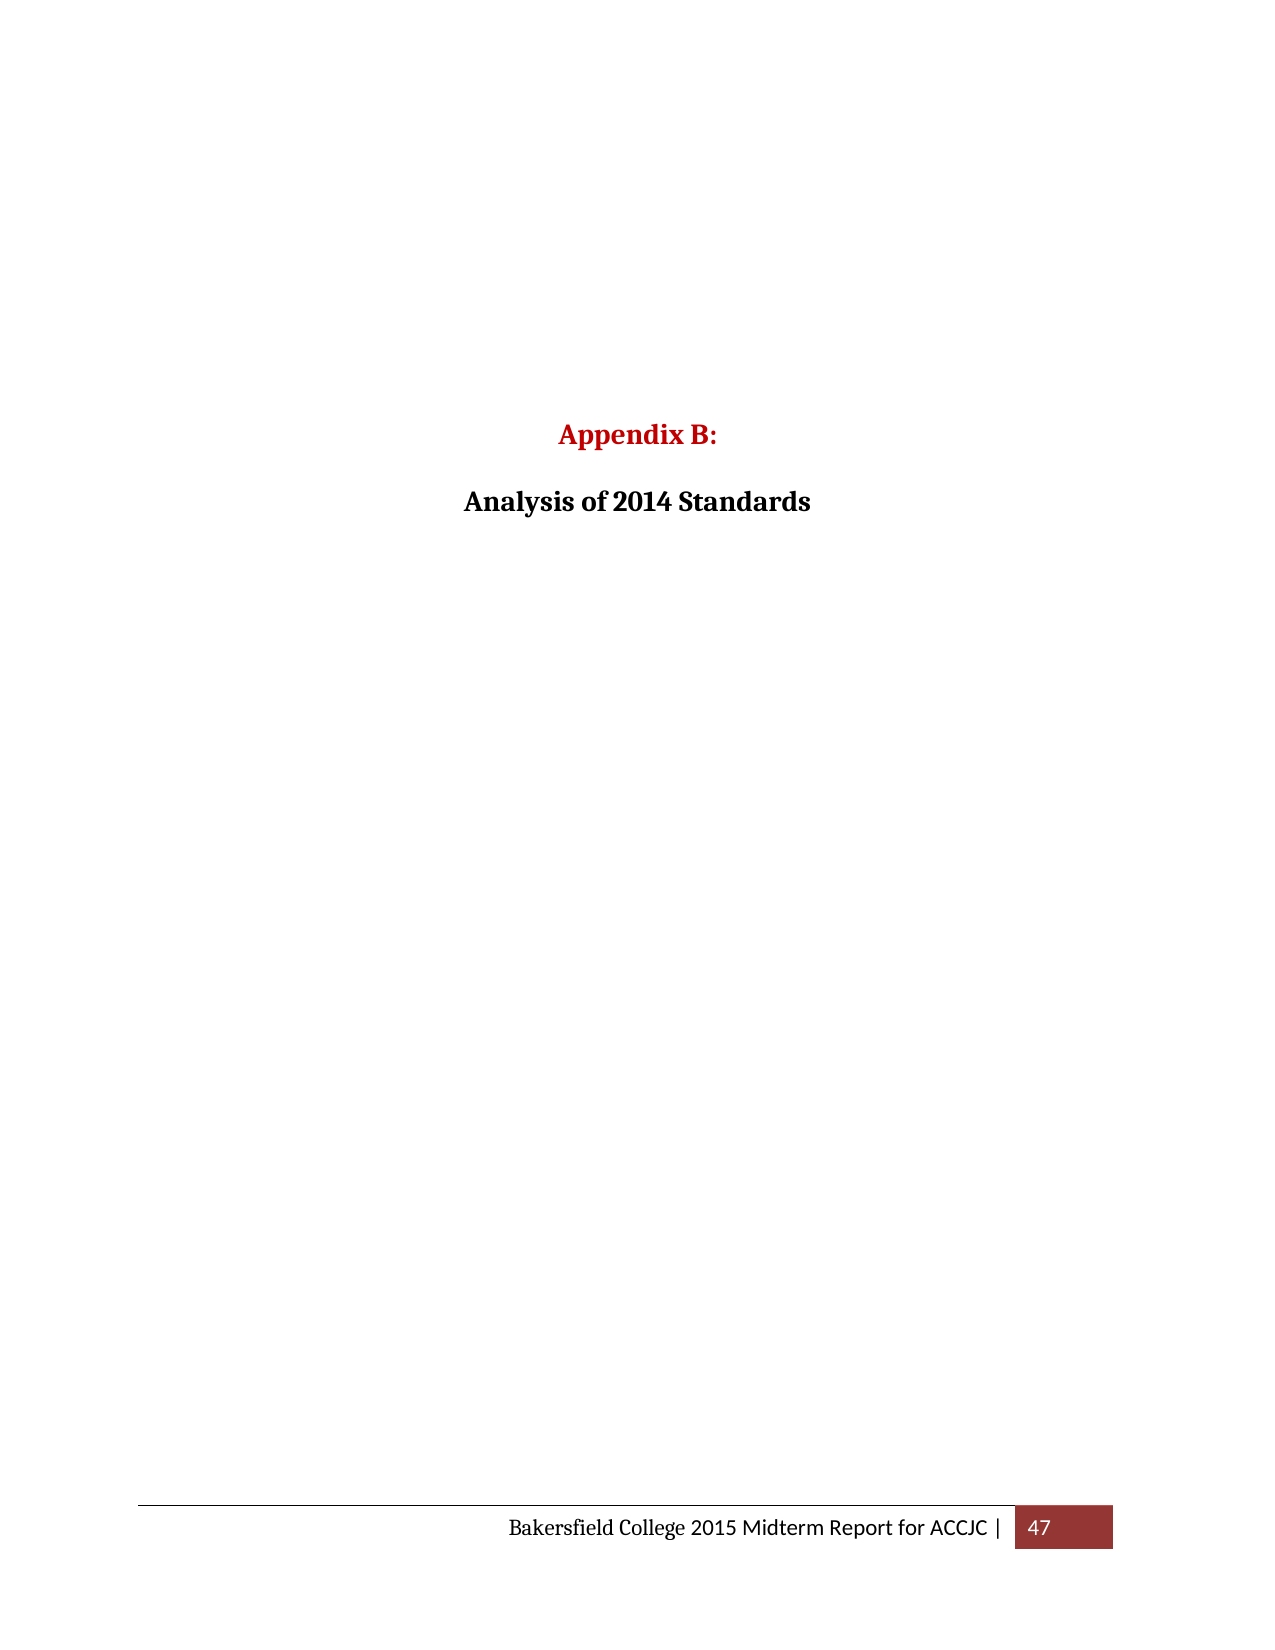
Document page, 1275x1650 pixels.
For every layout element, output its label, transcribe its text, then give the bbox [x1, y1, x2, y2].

text Appendix B: [150, 418, 1125, 452]
text Analysis of 2014 Standards [150, 485, 1125, 519]
